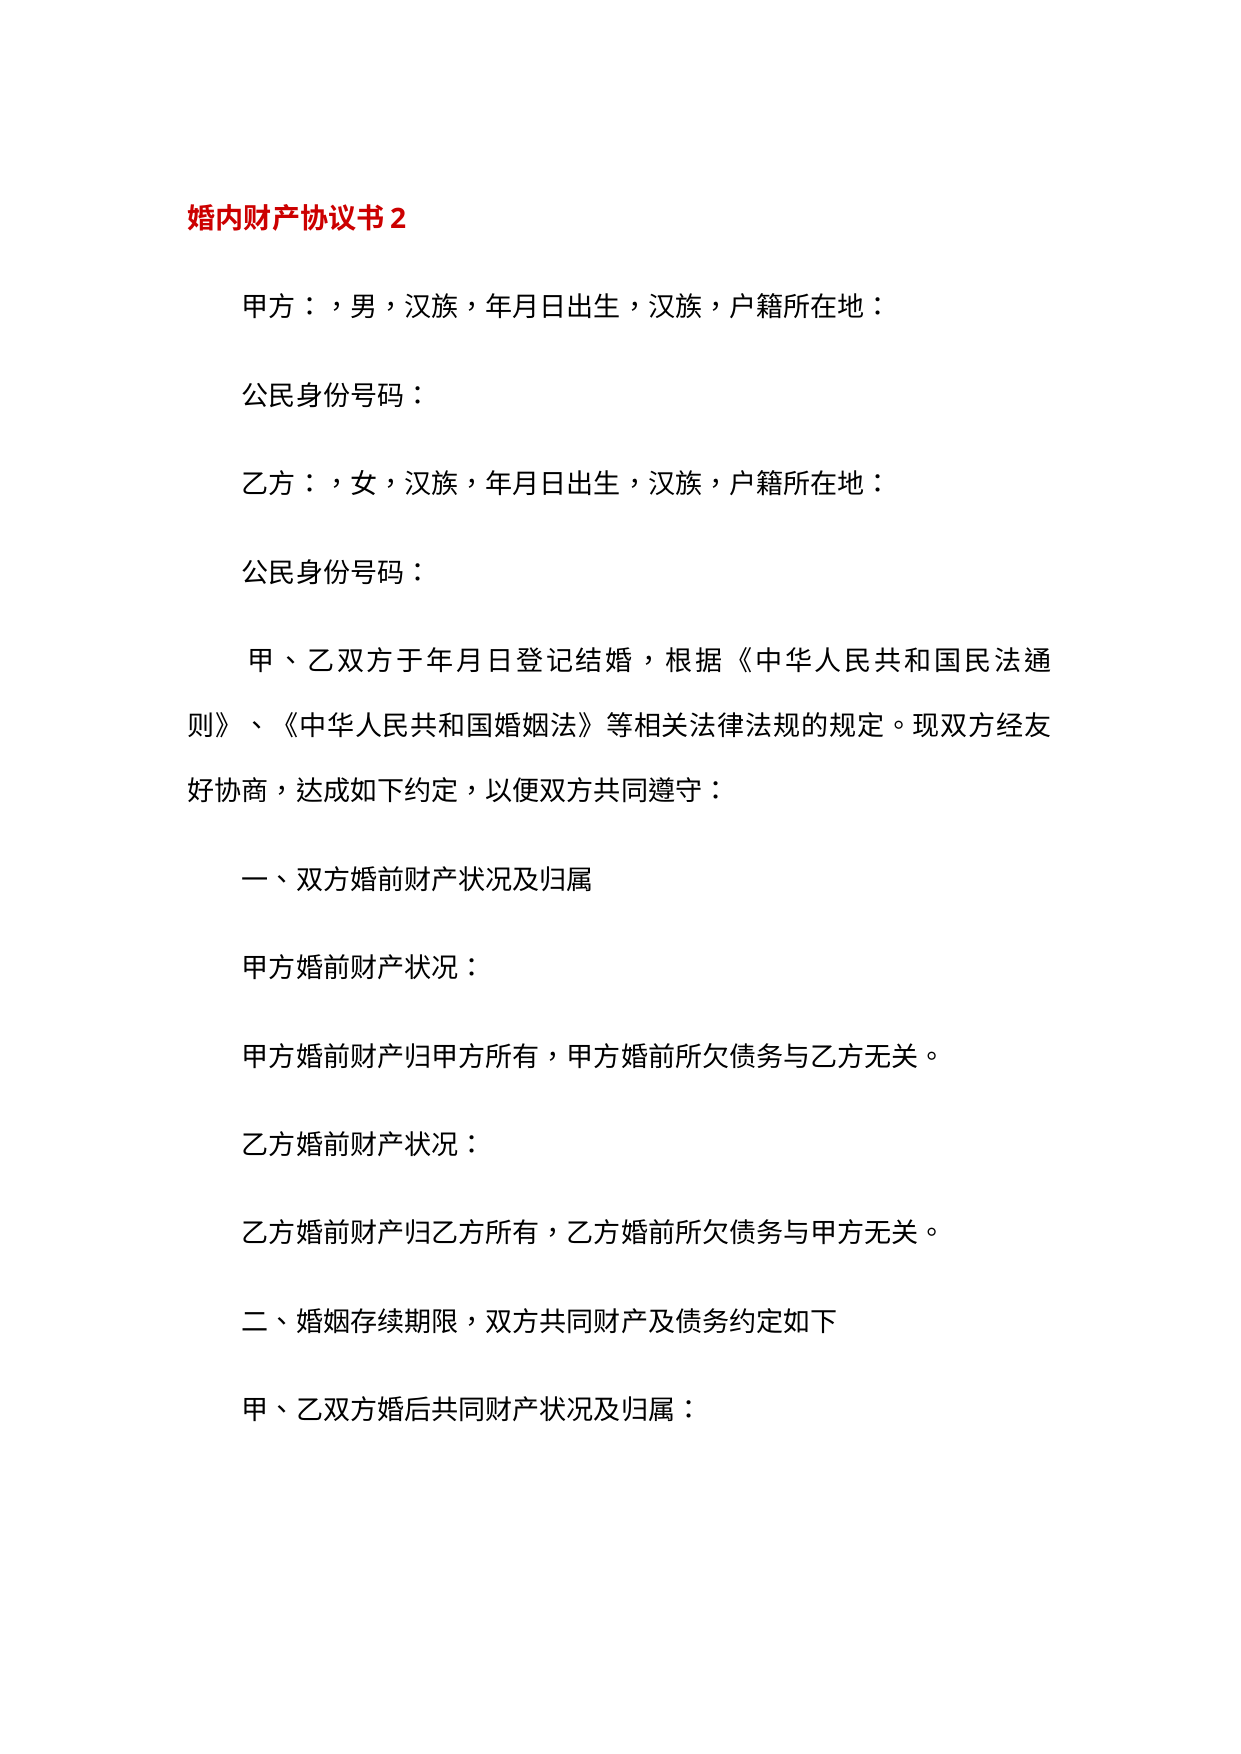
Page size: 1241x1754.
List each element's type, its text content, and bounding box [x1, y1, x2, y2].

text 一、双方婚前财产状况及归属 [187, 846, 1053, 911]
text 甲、乙双方于年月日登记结婚，根据《中华人民共和国民法通则》、《中华人民共和国婚姻法》等相关法律法规的规定。现双方经友好协商，达成如下约定，以便双方共同遵守： [187, 628, 1053, 823]
text 乙方婚前财产状况： [187, 1111, 1053, 1176]
text 甲方婚前财产状况： [187, 934, 1053, 999]
text 乙方：，女，汉族，年月日出生，汉族，户籍所在地： [187, 451, 1053, 516]
text 公民身份号码： [187, 539, 1053, 604]
subtitle 婚内财产协议书2 [187, 185, 1053, 250]
text 甲方：，男，汉族，年月日出生，汉族，户籍所在地： [187, 274, 1053, 339]
text 二、婚姻存续期限，双方共同财产及债务约定如下 [187, 1288, 1053, 1353]
text 甲、乙双方婚后共同财产状况及归属： [187, 1377, 1053, 1442]
text 甲方婚前财产归甲方所有，甲方婚前所欠债务与乙方无关。 [187, 1023, 1053, 1088]
text 乙方婚前财产归乙方所有，乙方婚前所欠债务与甲方无关。 [187, 1200, 1053, 1265]
text 公民身份号码： [187, 362, 1053, 427]
